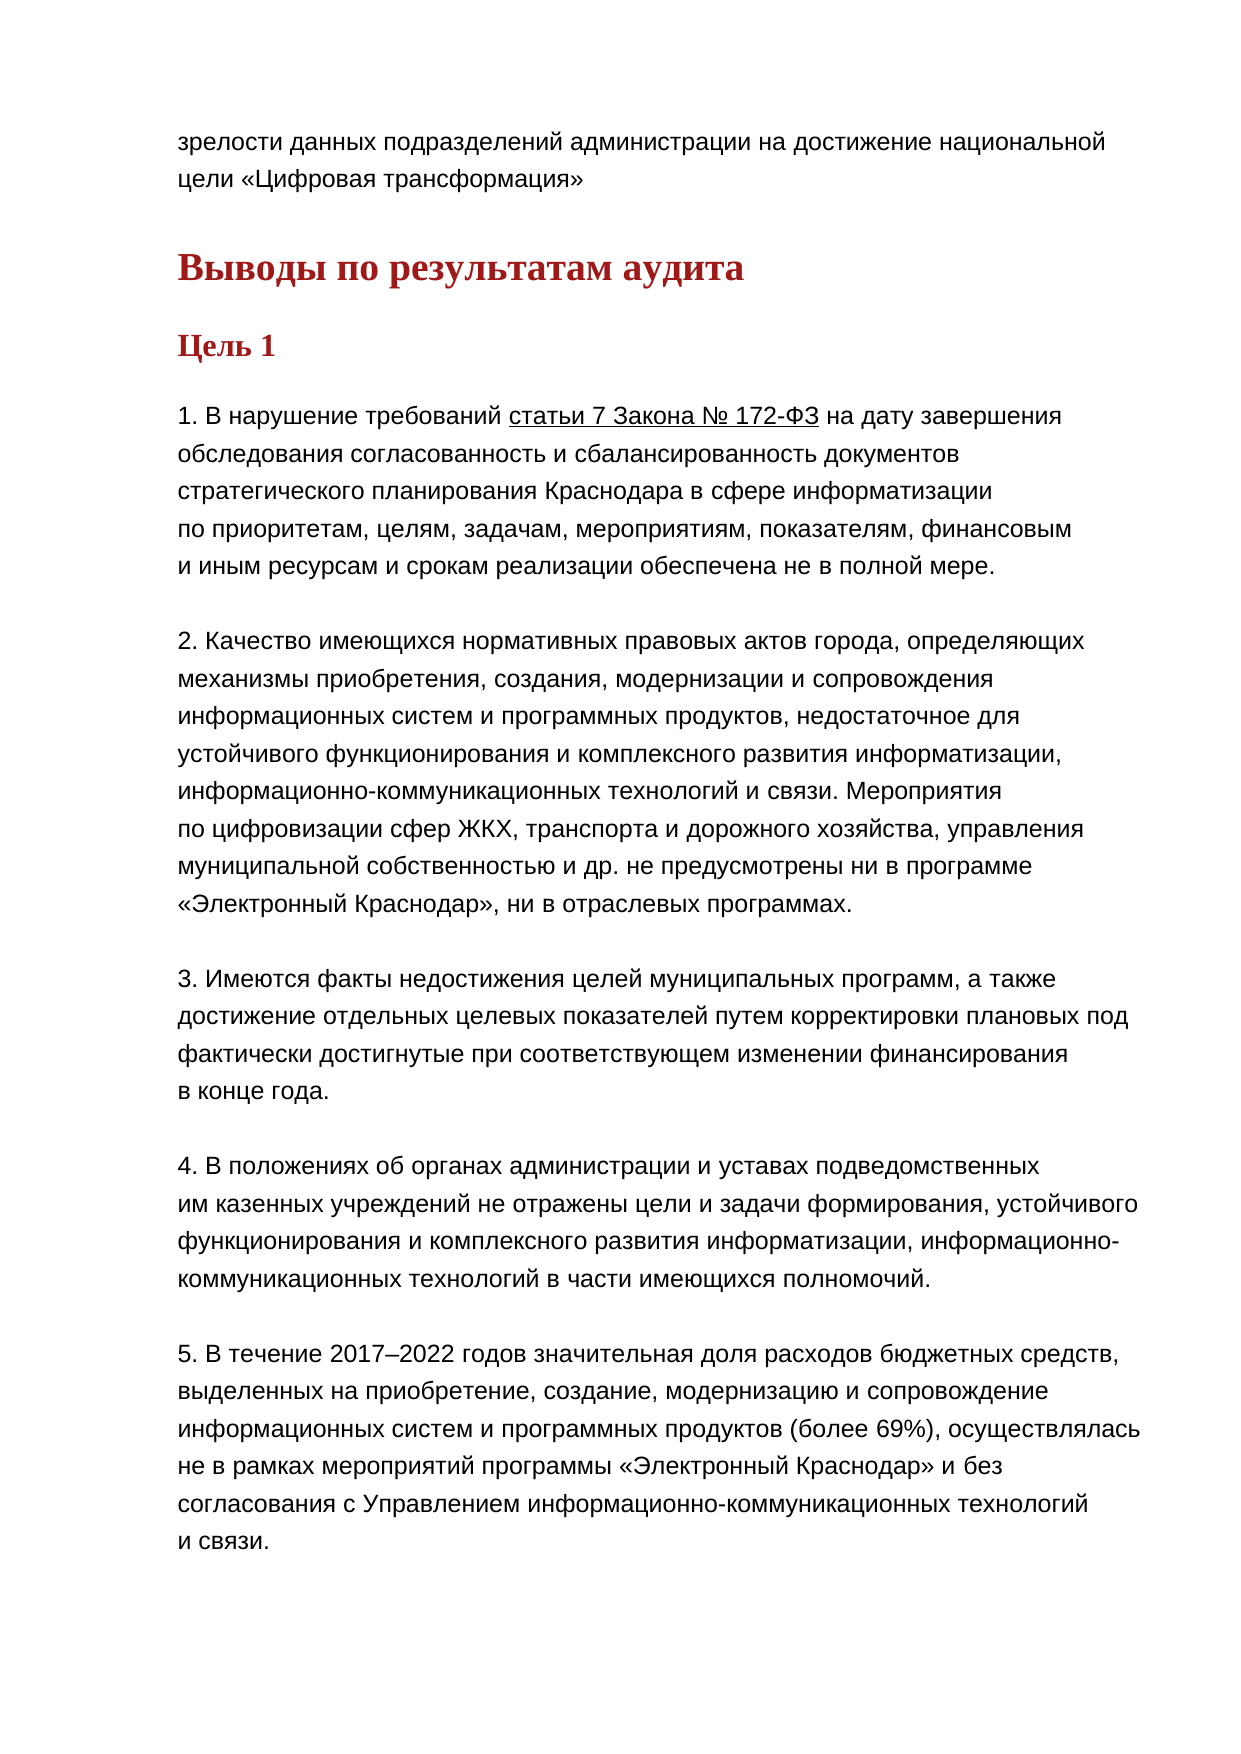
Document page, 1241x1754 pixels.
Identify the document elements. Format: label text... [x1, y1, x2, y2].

text 5. В течение 2017–2022 годов значительная доля расходов бюджетных средств, выделенных на приобретение, создание, модернизацию и сопровождение информационных систем и программных продуктов (более 69%), осуществлялась не в рамках мероприятий программы «Электронный Краснодар» и без согласования с Управлением информационно-коммуникационных технологий и связи. [177, 1330, 1152, 1555]
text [177, 118, 1152, 193]
text 1. В нарушение требований статьи 7 Закона № 172-ФЗ на дату завершения обследования согласованность и сбалансированность документов стратегического планирования Краснодара в сфере информатизации по приоритетам, целям, задачам, мероприятиям, показателям, финансовым и иным ресурсам и срокам реализации обеспечена не в полной мере. [177, 392, 1152, 580]
text 2. Качество имеющихся нормативных правовых актов города, определяющих механизмы приобретения, создания, модернизации и сопровождения информационных систем и программных продуктов, недостаточное для устойчивого функционирования и комплексного развития информатизации, информационно-коммуникационных технологий и связи. Мероприятия по цифровизации сфер ЖКХ, транспорта и дорожного хозяйства, управления муниципальной собственностью и др. не предусмотрены ни в программе «Электронный Краснодар», ни в отраслевых программах. [177, 617, 1152, 917]
text Цель 1 [177, 326, 1152, 363]
text Выводы по результатам аудита [177, 243, 1152, 289]
text 4. В положениях об органах администрации и уставах подведомственных им казенных учреждений не отражены цели и задачи формирования, устойчивого функционирования и комплексного развития информатизации, информационно-коммуникационных технологий в части имеющихся полномочий. [177, 1142, 1152, 1292]
text 3. Имеются факты недостижения целей муниципальных программ, а также достижение отдельных целевых показателей путем корректировки плановых под фактически достигнутые при соответствующем изменении финансирования в конце года. [177, 955, 1152, 1105]
